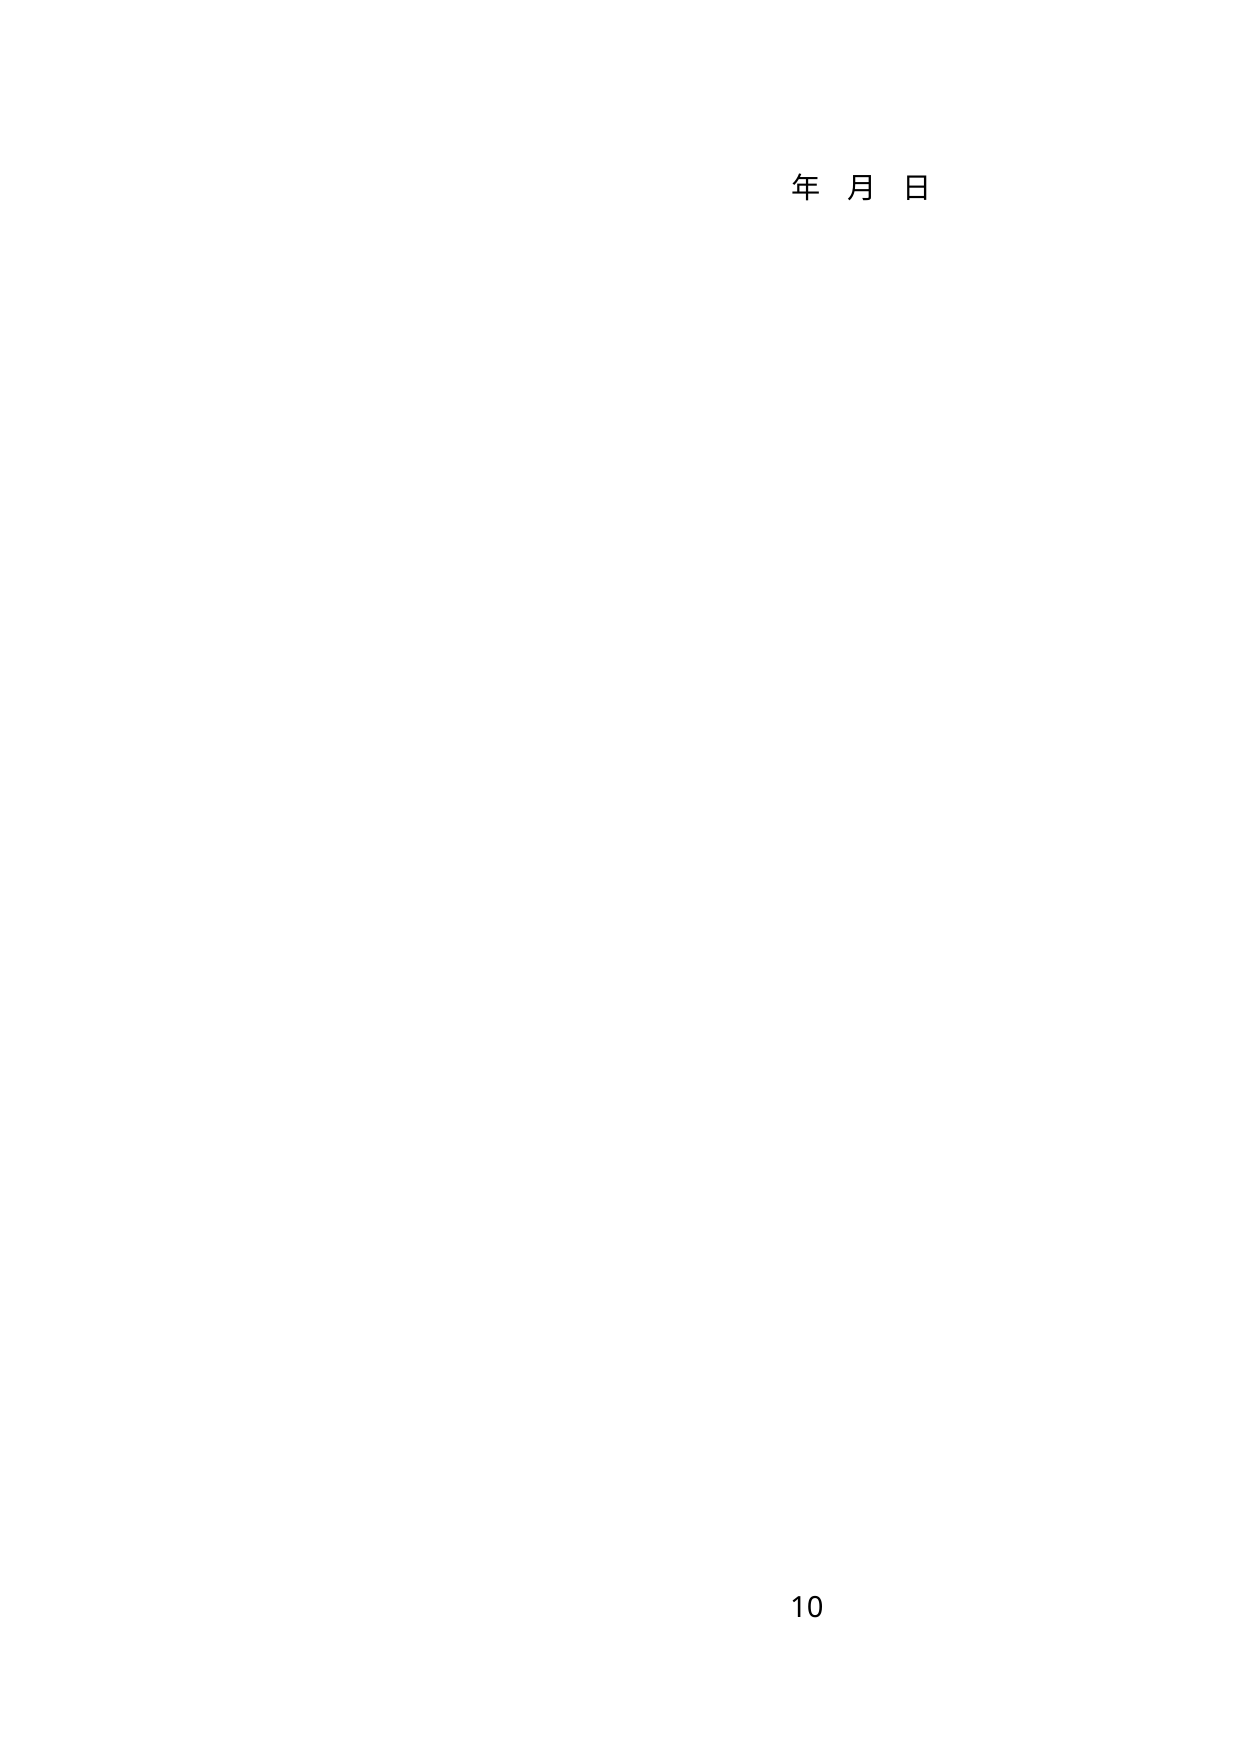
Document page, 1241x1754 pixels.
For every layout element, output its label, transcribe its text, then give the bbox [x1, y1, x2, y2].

text 年 月 日 [150, 153, 1090, 218]
